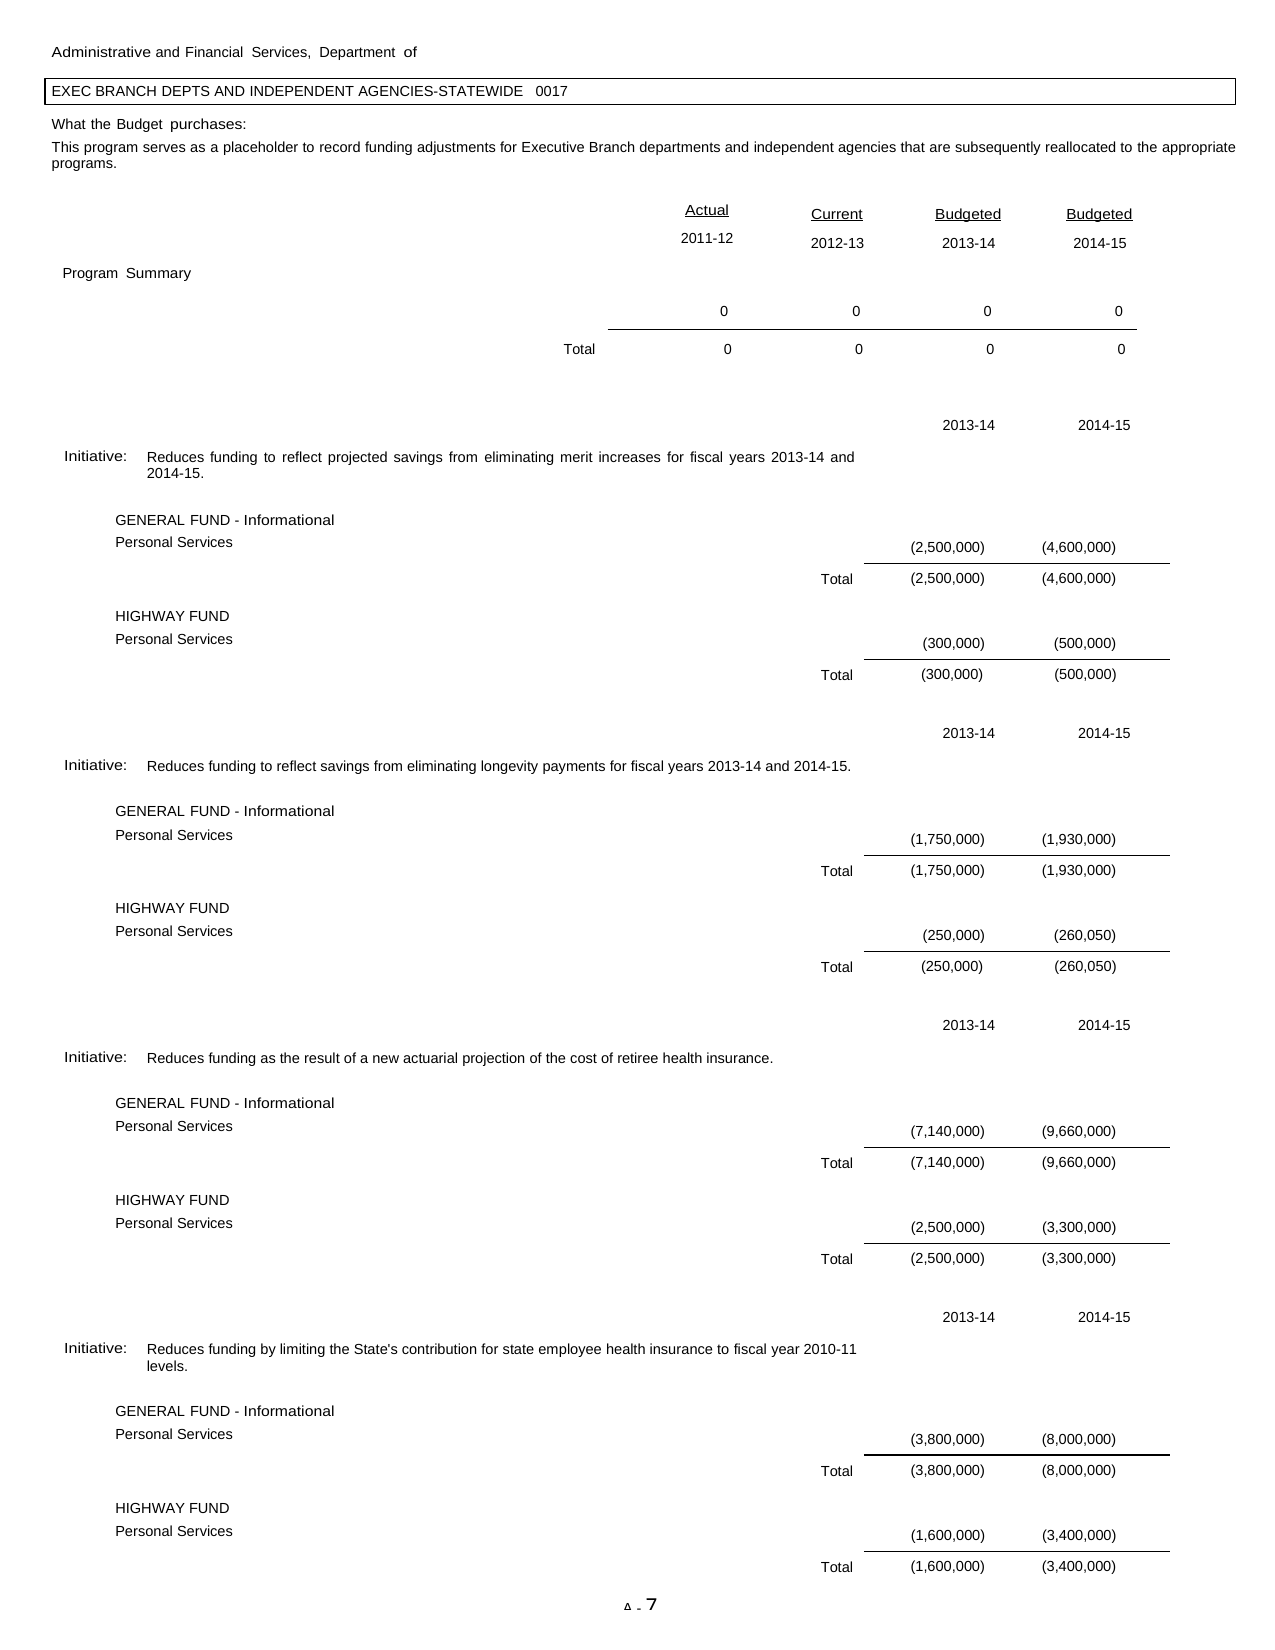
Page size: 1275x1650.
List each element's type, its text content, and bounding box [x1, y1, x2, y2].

text (250,000) (260,050) [922, 926, 1246, 943]
text Total (1,750,000) (1,930,000) [821, 861, 1246, 879]
text Personal Services [115, 534, 337, 550]
text HIGHWAY FUND [115, 899, 236, 916]
text Reduces funding as the result of a new actuarial projection of the cost of retiree health insurance. [147, 1049, 1246, 1065]
text GENERAL FUND - Informational [115, 1095, 341, 1112]
text (2,500,000) (4,600,000) [910, 538, 1246, 554]
text Budgeted [1066, 206, 1246, 223]
text Personal Services [115, 1118, 337, 1134]
text (1,750,000) (1,930,000) [910, 830, 1246, 846]
text Reduces funding to reflect projected savings from eliminating merit increases for fiscal years 2013-14 and [147, 449, 1246, 466]
text Total (300,000) (500,000) [821, 665, 1246, 683]
text 2013-14 2014-15 [39, 1016, 1130, 1032]
text Total 0 0 0 0 [39, 341, 1125, 358]
text Total (2,500,000) (4,600,000) [821, 569, 1246, 587]
text 2013-14 [942, 234, 1004, 250]
text 2013-14 2014-15 [39, 724, 1130, 740]
text 0 0 0 0 [720, 302, 1246, 318]
text (3,800,000) (8,000,000) [910, 1430, 1246, 1446]
text Reduces funding by limiting the State's contribution for state employee health insurance to fiscal year 2010-11 levels. [147, 1341, 858, 1374]
text Total (1,600,000) (3,400,000) [821, 1557, 1246, 1575]
text (2,500,000) (3,300,000) [911, 1218, 1246, 1234]
text Personal Services [115, 1522, 238, 1538]
text Actual [39, 202, 729, 218]
text Budgeted [935, 206, 1008, 223]
text Total (2,500,000) (3,300,000) [821, 1249, 1246, 1267]
text 2013-14 2014-15 [39, 1308, 1130, 1324]
text HIGHWAY FUND [115, 607, 236, 624]
text Personal Services [115, 630, 238, 646]
text Reduces funding to reflect savings from eliminating longevity payments for fiscal years 2013-14 and 2014-15. [147, 757, 1246, 773]
text 2014-15. [147, 466, 1246, 482]
text 2014-15 [1073, 234, 1246, 250]
text 2012-13 [811, 234, 870, 250]
text EXEC BRANCH DEPTS AND INDEPENDENT AGENCIES-STATEWIDE 0017 [51, 83, 1246, 99]
text Initiative: [64, 1048, 134, 1064]
text Initiative: [64, 756, 134, 772]
text (1,600,000) (3,400,000) [911, 1526, 1246, 1542]
text 2011-12 [39, 229, 733, 246]
text (7,140,000) (9,660,000) [910, 1122, 1246, 1138]
text HIGHWAY FUND [115, 1191, 236, 1208]
text Personal Services [115, 1214, 238, 1230]
text Personal Services [115, 1426, 337, 1442]
text 2013-14 2014-15 [39, 416, 1130, 432]
text What the Budget purchases: [51, 115, 1246, 132]
text Personal Services [115, 922, 238, 938]
text Program Summary [62, 264, 1246, 281]
text Personal Services [115, 826, 337, 842]
text HIGHWAY FUND [115, 1499, 236, 1516]
text Total (250,000) (260,050) [821, 957, 1246, 975]
text (300,000) (500,000) [922, 634, 1246, 651]
text Total (3,800,000) (8,000,000) [821, 1461, 1246, 1478]
text GENERAL FUND - Informational [115, 803, 341, 820]
text Current [811, 206, 869, 223]
text Initiative: [64, 1340, 134, 1357]
text Initiative: [64, 448, 134, 465]
text This program serves as a placeholder to record funding adjustments for Executive Branch departments and independent agencies that are subsequently reallocated to the appropriate programs. [51, 139, 1236, 172]
text GENERAL FUND - Informational [115, 1403, 341, 1420]
text GENERAL FUND - Informational [115, 511, 341, 528]
text Total (7,140,000) (9,660,000) [821, 1153, 1246, 1171]
